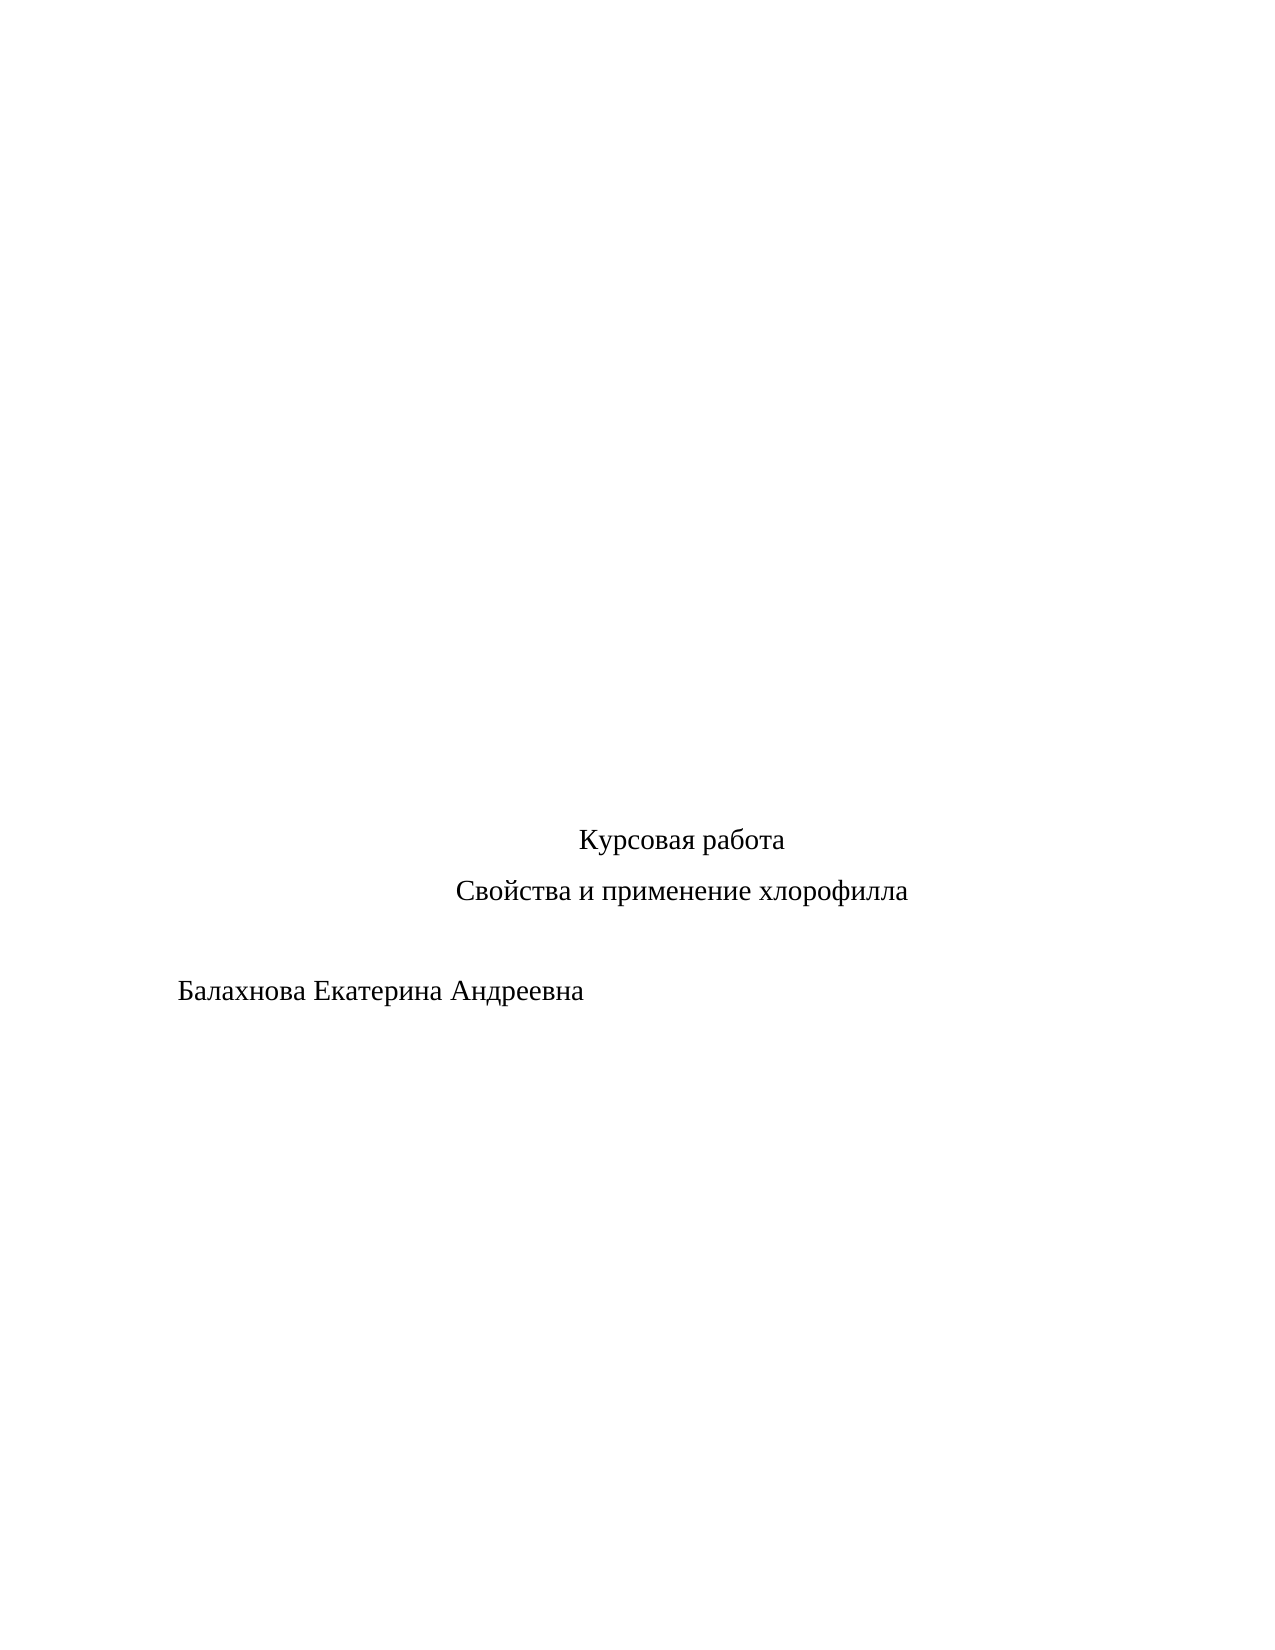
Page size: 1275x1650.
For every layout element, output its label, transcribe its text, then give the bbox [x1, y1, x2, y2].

text Свойства и применение хлорофилла [177, 873, 1186, 906]
text Курсовая работа [177, 822, 1186, 856]
text Балахнова Екатерина Андреевна [177, 973, 1186, 1007]
